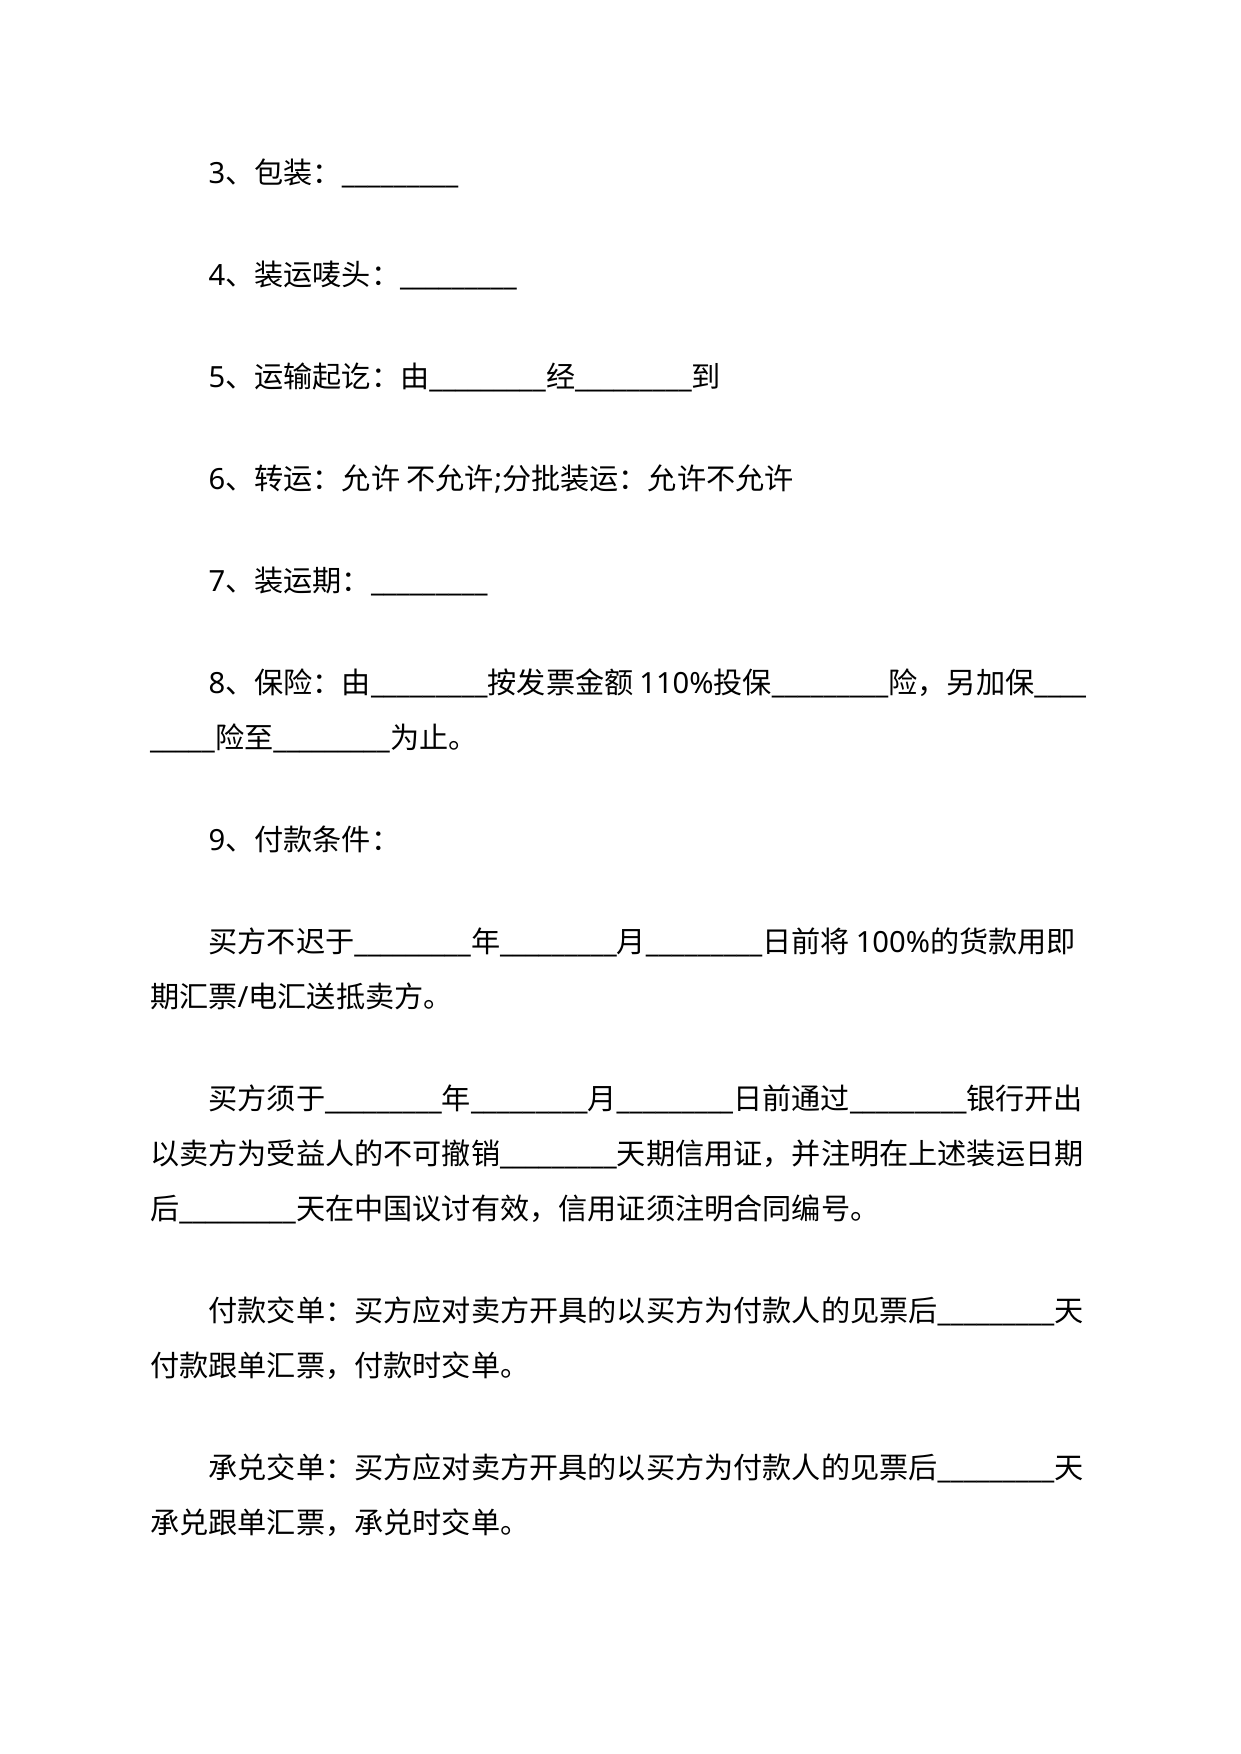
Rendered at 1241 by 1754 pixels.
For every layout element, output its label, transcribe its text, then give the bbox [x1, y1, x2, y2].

text 4、装运唛头：_________ [150, 252, 1090, 294]
text 5、运输起讫：由_________经_________到 [150, 354, 1090, 396]
text 7、装运期：_________ [150, 558, 1090, 600]
text 6、转运：允许 不允许;分批装运：允许不允许 [150, 456, 1090, 498]
text 3、包装：_________ [150, 150, 1090, 192]
text 9、付款条件： [150, 817, 1090, 859]
text 买方须于_________年_________月_________日前通过_________银行开出以卖方为受益人的不可撤销_________天期信用证，并注明在上述装运日期后_________天在中国议讨有效，信用证须注明合同编号。 [150, 1076, 1090, 1228]
text 付款交单：买方应对卖方开具的以买方为付款人的见票后_________天付款跟单汇票，付款时交单。 [150, 1288, 1090, 1385]
text 买方不迟于_________年_________月_________日前将100%的货款用即期汇票/电汇送抵卖方。 [150, 919, 1090, 1016]
text 8、保险：由_________按发票金额110%投保_________险，另加保_________险至_________为止。 [150, 660, 1090, 757]
text 承兑交单：买方应对卖方开具的以买方为付款人的见票后_________天承兑跟单汇票，承兑时交单。 [150, 1444, 1090, 1542]
